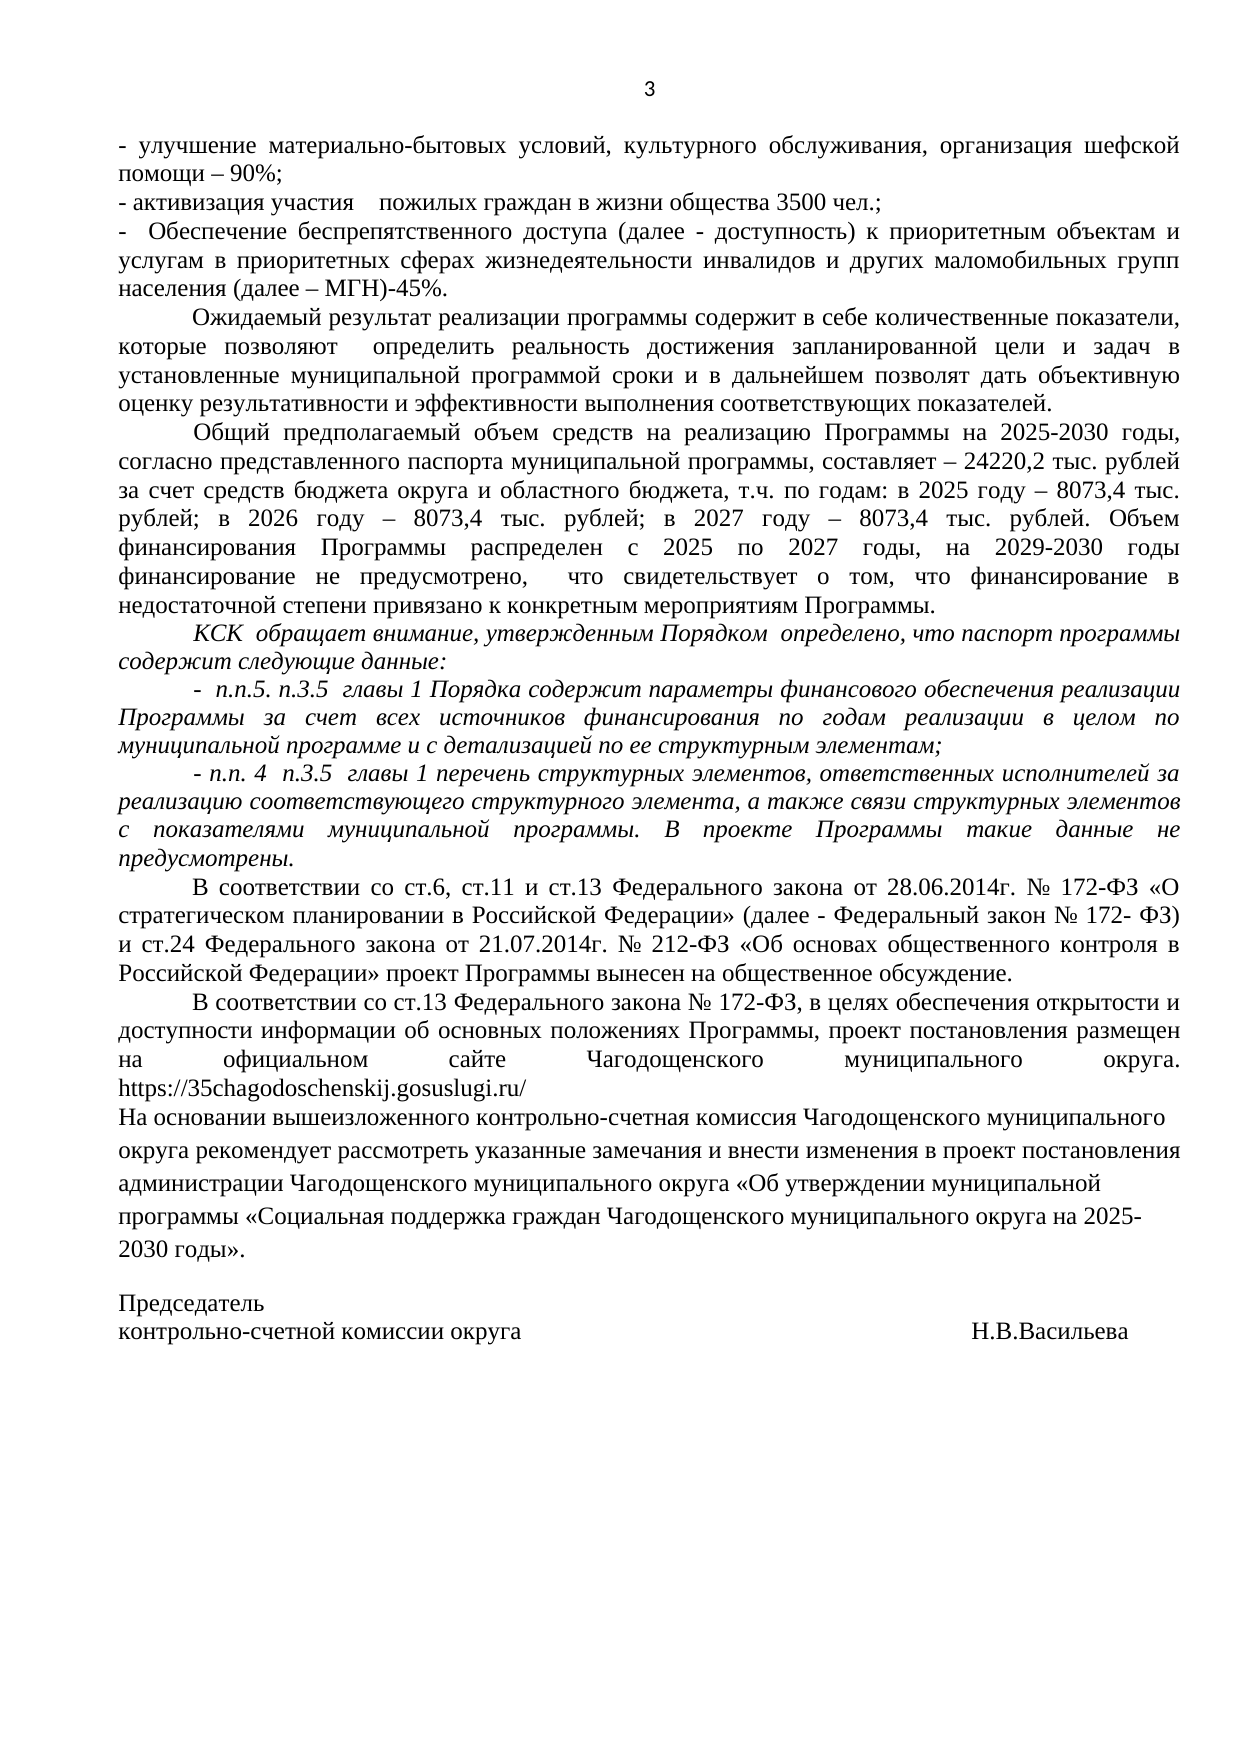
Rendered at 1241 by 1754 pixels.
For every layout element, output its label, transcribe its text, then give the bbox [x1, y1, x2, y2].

text контрольно-счетной комиссии округа Н.В.Васильева [118, 1316, 1181, 1345]
text Председатель [118, 1288, 1181, 1316]
text - улучшение материально-бытовых условий, культурного обслуживания, организация шефской помощи – 90%; [118, 130, 1181, 187]
text - п.п. 4 п.3.5 главы 1 перечень структурных элементов, ответственных исполнителей за реализацию соответствующего структурного элемента, а также связи структурных элементов с показателями муниципальной программы. В проекте Программы такие данные не предусмотрены. [118, 759, 1181, 872]
text В соответствии со ст.13 Федерального закона № 172-ФЗ, в целях обеспечения открытости и доступности информации об основных положениях Программы, проект постановления размещен на официальном сайте Чагодощенского муниципального округа. https://35chagodoschenskij.gosuslugi.ru/ [118, 987, 1181, 1102]
text Ожидаемый результат реализации программы содержит в себе количественные показатели, которые позволяют определить реальность достижения запланированной цели и задач в установленные муниципальной программой сроки и в дальнейшем позволят дать объективную оценку результативности и эффективности выполнения соответствующих показателей. [118, 302, 1181, 417]
text На основании вышеизложенного контрольно-счетная комиссия Чагодощенского муниципального округа рекомендует рассмотреть указанные замечания и внести изменения в проект постановления администрации Чагодощенского муниципального округа «Об утверждении муниципальной программы «Социальная поддержка граждан Чагодощенского муниципального округа на 2025-2030 годы». [118, 1102, 1181, 1262]
text - п.п.5. п.3.5 главы 1 Порядка содержит параметры финансового обеспечения реализации Программы за счет всех источников финансирования по годам реализации в целом по муниципальной программе и с детализацией по ее структурным элементам; [118, 675, 1181, 759]
text КСК обращает внимание, утвержденным Порядком определено, что паспорт программы содержит следующие данные: [118, 618, 1181, 675]
text - активизация участия пожилых граждан в жизни общества 3500 чел.; [118, 187, 1181, 216]
text - Обеспечение беспрепятственного доступа (далее - доступность) к приоритетным объектам и услугам в приоритетных сферах жизнедеятельности инвалидов и других маломобильных групп населения (далее – МГН)-45%. [118, 216, 1181, 302]
text В соответствии со ст.6, ст.11 и ст.13 Федерального закона от 28.06.2014г. № 172-ФЗ «О стратегическом планировании в Российской Федерации» (далее - Федеральный закон № 172- ФЗ) и ст.24 Федерального закона от 21.07.2014г. № 212-ФЗ «Об основах общественного контроля в Российской Федерации» проект Программы вынесен на общественное обсуждение. [118, 872, 1181, 987]
text Общий предполагаемый объем средств на реализацию Программы на 2025-2030 годы, согласно представленного паспорта муниципальной программы, составляет – 24220,2 тыс. рублей за счет средств бюджета округа и областного бюджета, т.ч. по годам: в 2025 году – 8073,4 тыс. рублей; в 2026 году – 8073,4 тыс. рублей; в 2027 году – 8073,4 тыс. рублей. Объем финансирования Программы распределен с 2025 по 2027 годы, на 2029-2030 годы финансирование не предусмотрено, что свидетельствует о том, что финансирование в недостаточной степени привязано к конкретным мероприятиям Программы. [118, 417, 1181, 618]
